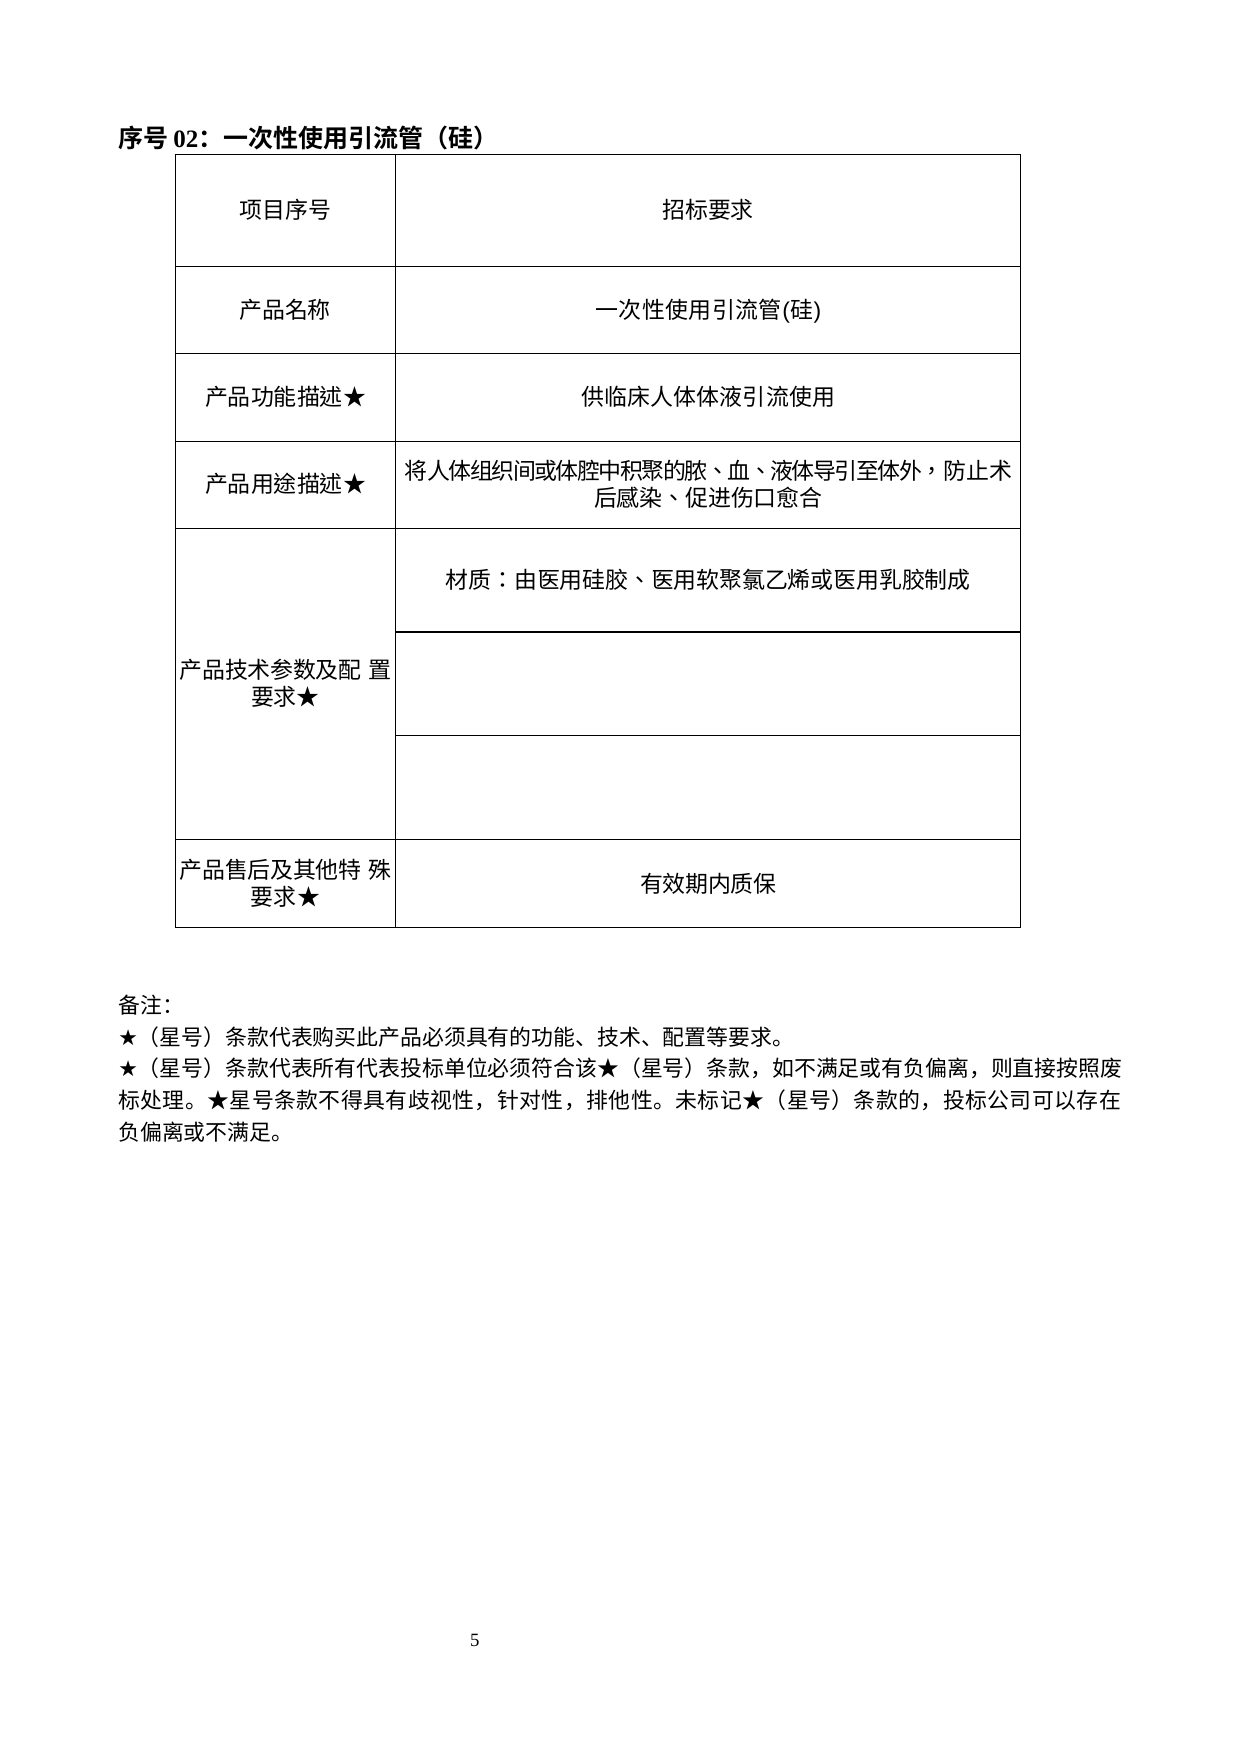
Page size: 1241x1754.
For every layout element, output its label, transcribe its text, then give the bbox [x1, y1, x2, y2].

table_cell 有效期内质保 [396, 840, 1020, 927]
table_header 项目序号 [176, 155, 395, 266]
table_cell 供临床人体体液引流使用 [396, 354, 1020, 441]
table_cell 产品功能描述★ [176, 354, 395, 441]
table_cell 产品名称 [176, 267, 395, 353]
table_cell 产品售后及其他特 殊要求★ [176, 840, 395, 927]
table_cell 产品用途描述★ [176, 442, 395, 527]
text ★（星号）条款代表所有代表投标单位必须符合该★（星号）条款，如不满足或有负偏离，则直接按照废标处理。★星号条款不得具有歧视性，针对性，排他性。未标记★（星号）条款的，投标公司可以存在负偏离或不满足。 [118, 1051, 1122, 1146]
table_header 招标要求 [396, 155, 1020, 266]
table_cell 材质：由医用硅胶、医用软聚氯乙烯或医用乳胶制成 [396, 529, 1020, 631]
table_cell [396, 633, 1020, 735]
table_cell 一次性使用引流管(硅) [396, 267, 1020, 353]
text 备注： [118, 988, 1122, 1019]
table_cell [396, 736, 1020, 839]
table_cell 产品技术参数及配 置要求★ [176, 529, 395, 839]
text ★（星号）条款代表购买此产品必须具有的功能、技术、配置等要求。 [118, 1019, 1122, 1051]
text 序号02：一次性使用引流管（硅） [118, 118, 1122, 154]
table_cell 将人体组织间或体腔中积聚的脓、血、液体导引至体外，防止术后感染、促进伤口愈合 [396, 442, 1020, 527]
